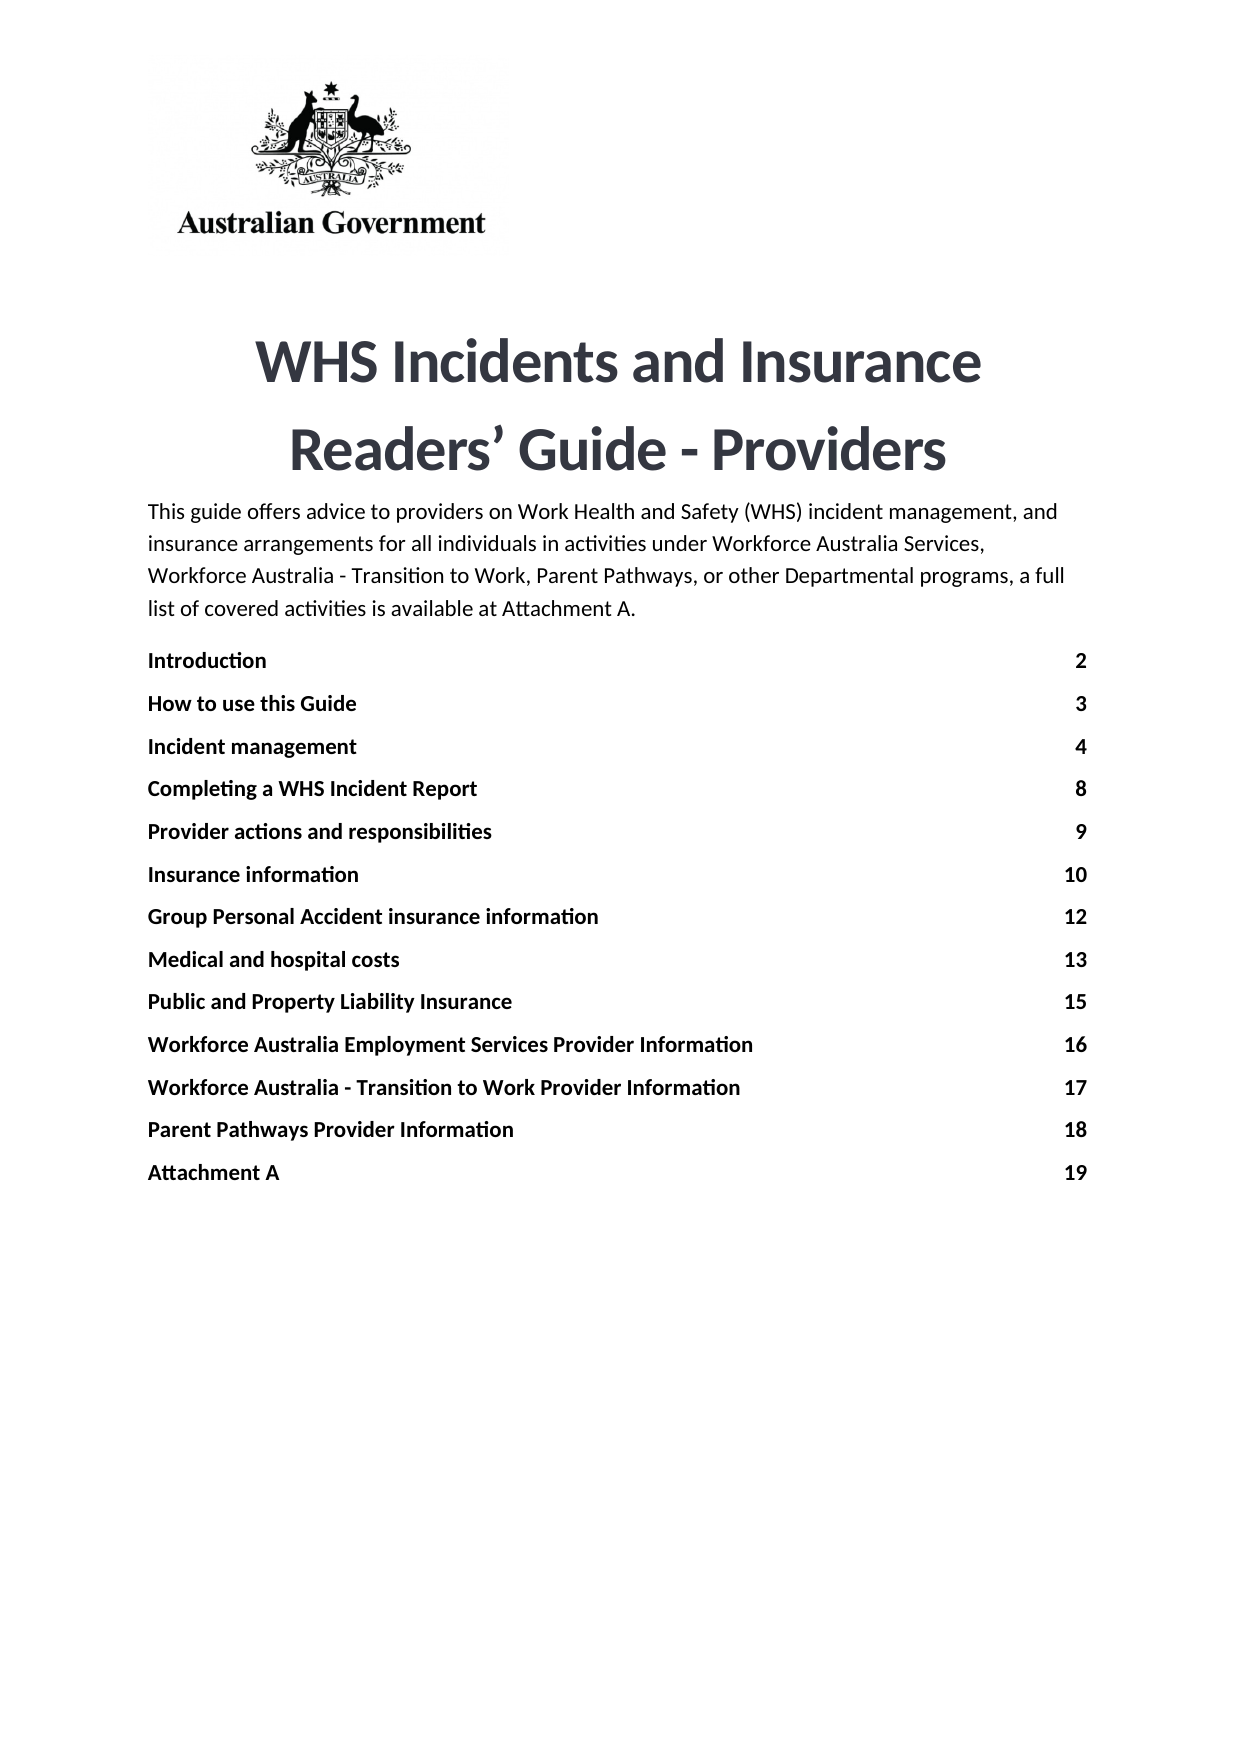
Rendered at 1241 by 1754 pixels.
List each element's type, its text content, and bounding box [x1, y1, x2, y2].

text Introduction 2 [148, 647, 1090, 675]
text How to use this Guide 3 [148, 689, 1090, 717]
text Group Personal Accident insurance information 12 [148, 902, 1090, 930]
text Completing a WHS Incident Report 8 [148, 774, 1090, 802]
title WHS Incidents and Insurance Readers’ Guide - Providers [148, 322, 1090, 486]
picture [147, 55, 509, 256]
text Provider actions and responsibilities 9 [148, 817, 1090, 845]
text Incident management 4 [148, 732, 1090, 760]
text Workforce Australia Employment Services Provider Information 16 [148, 1030, 1090, 1058]
text Insurance information 10 [148, 860, 1090, 888]
text Public and Property Liability Insurance 15 [148, 987, 1090, 1016]
text Attachment A 19 [148, 1158, 1090, 1186]
text Workforce Australia - Transition to Work Provider Information 17 [148, 1073, 1090, 1101]
text Parent Pathways Provider Information 18 [148, 1115, 1090, 1143]
text Medical and hospital costs 13 [148, 945, 1090, 973]
text This guide offers advice to providers on Work Health and Safety (WHS) incident management, and insurance arrangements for all individuals in activities under Workforce Australia Services, Workforce Australia - Transition to Work, Parent Pathways, or other Departmental programs, a full list of covered activities is available at Attachment A. [148, 497, 1090, 622]
